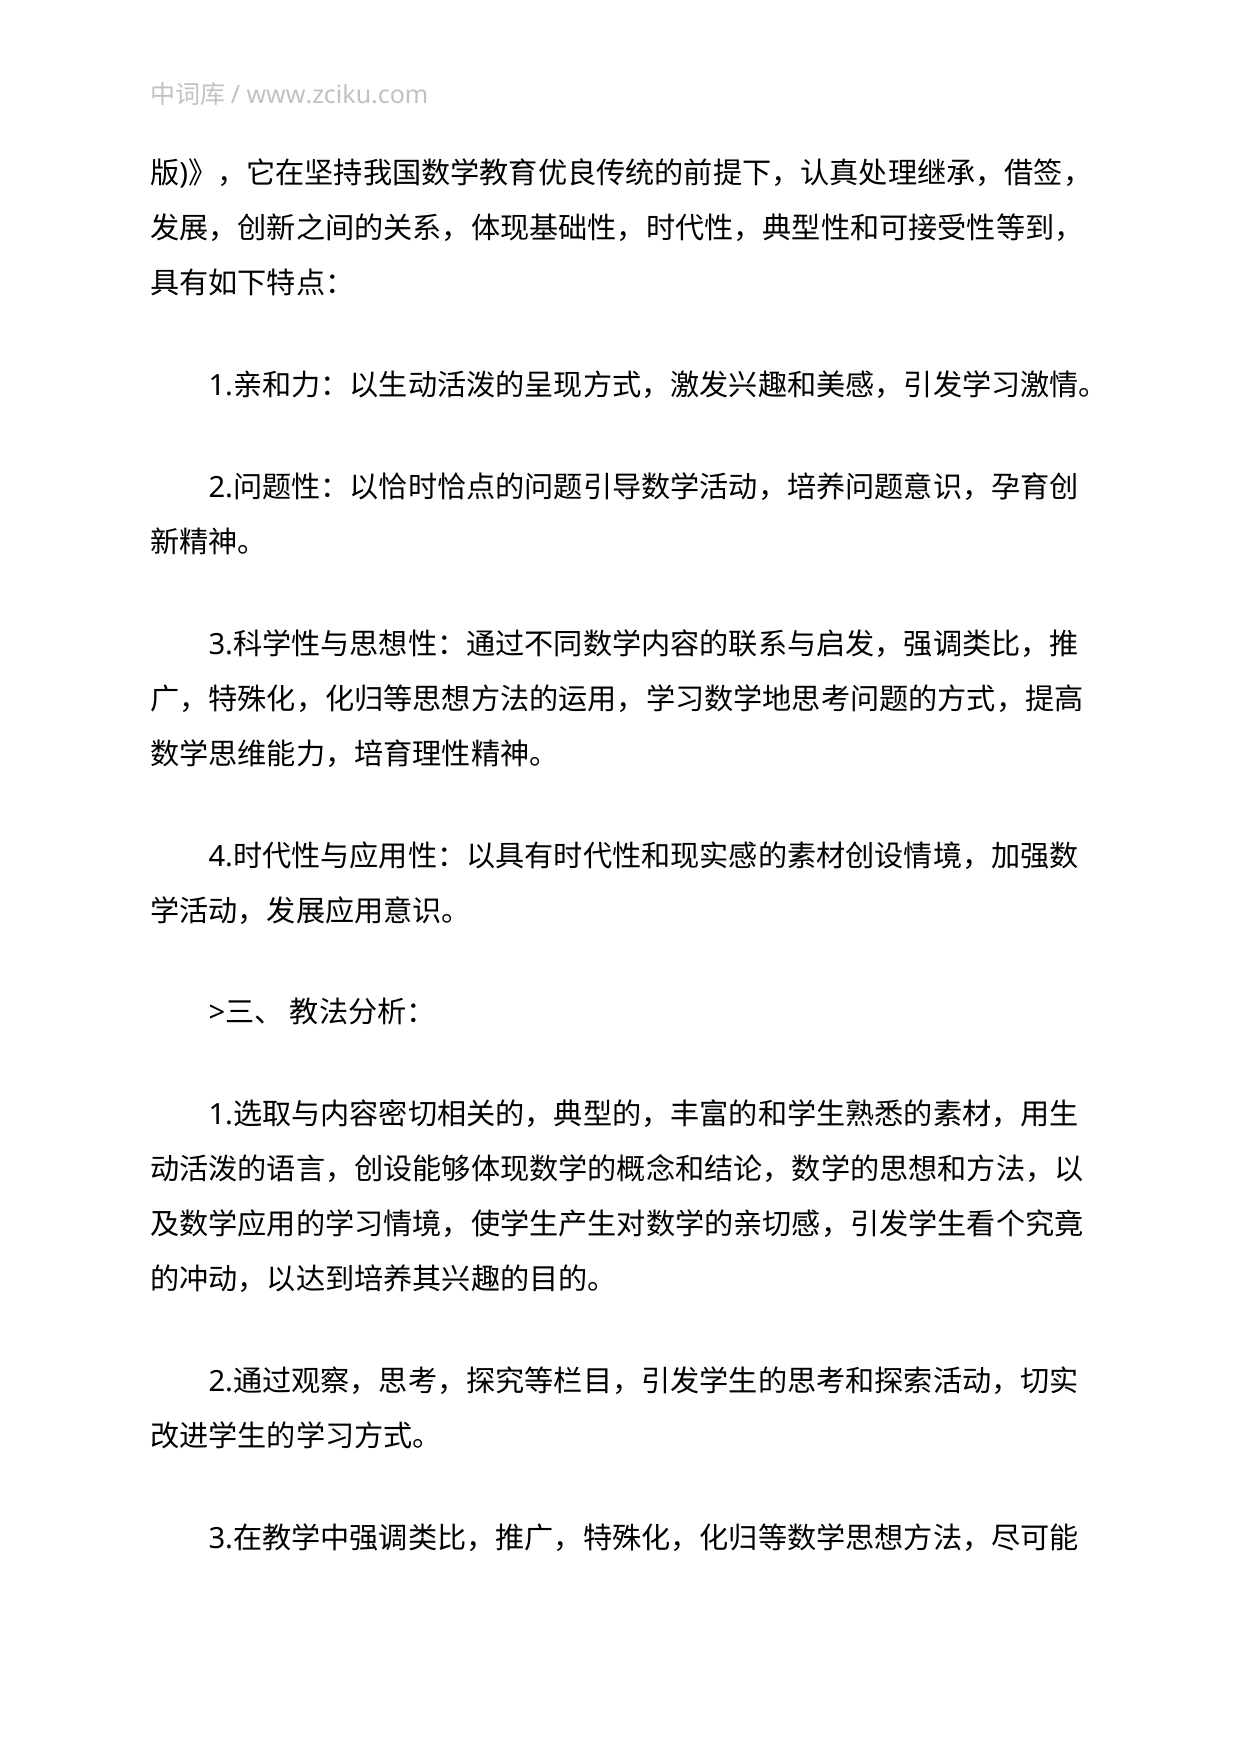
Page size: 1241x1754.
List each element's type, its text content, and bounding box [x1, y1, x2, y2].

text 2.通过观察，思考，探究等栏目，引发学生的思考和探索活动，切实改进学生的学习方式。 [150, 1357, 1090, 1455]
text 4.时代性与应用性：以具有时代性和现实感的素材创设情境，加强数学活动，发展应用意识。 [150, 832, 1090, 929]
text 3.科学性与思想性：通过不同数学内容的联系与启发，强调类比，推广，特殊化，化归等思想方法的运用，学习数学地思考问题的方式，提高数学思维能力，培育理性精神。 [150, 620, 1090, 773]
text 2.问题性：以恰时恰点的问题引导数学活动，培养问题意识，孕育创新精神。 [150, 464, 1090, 561]
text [150, 1514, 1090, 1557]
text >三、 教法分析： [150, 989, 1090, 1031]
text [150, 150, 1090, 302]
text 1.亲和力：以生动活泼的呈现方式，激发兴趣和美感，引发学习激情。 [150, 362, 1090, 404]
text 1.选取与内容密切相关的，典型的，丰富的和学生熟悉的素材，用生动活泼的语言，创设能够体现数学的概念和结论，数学的思想和方法，以及数学应用的学习情境，使学生产生对数学的亲切感，引发学生看个究竟的冲动，以达到培养其兴趣的目的。 [150, 1091, 1090, 1298]
